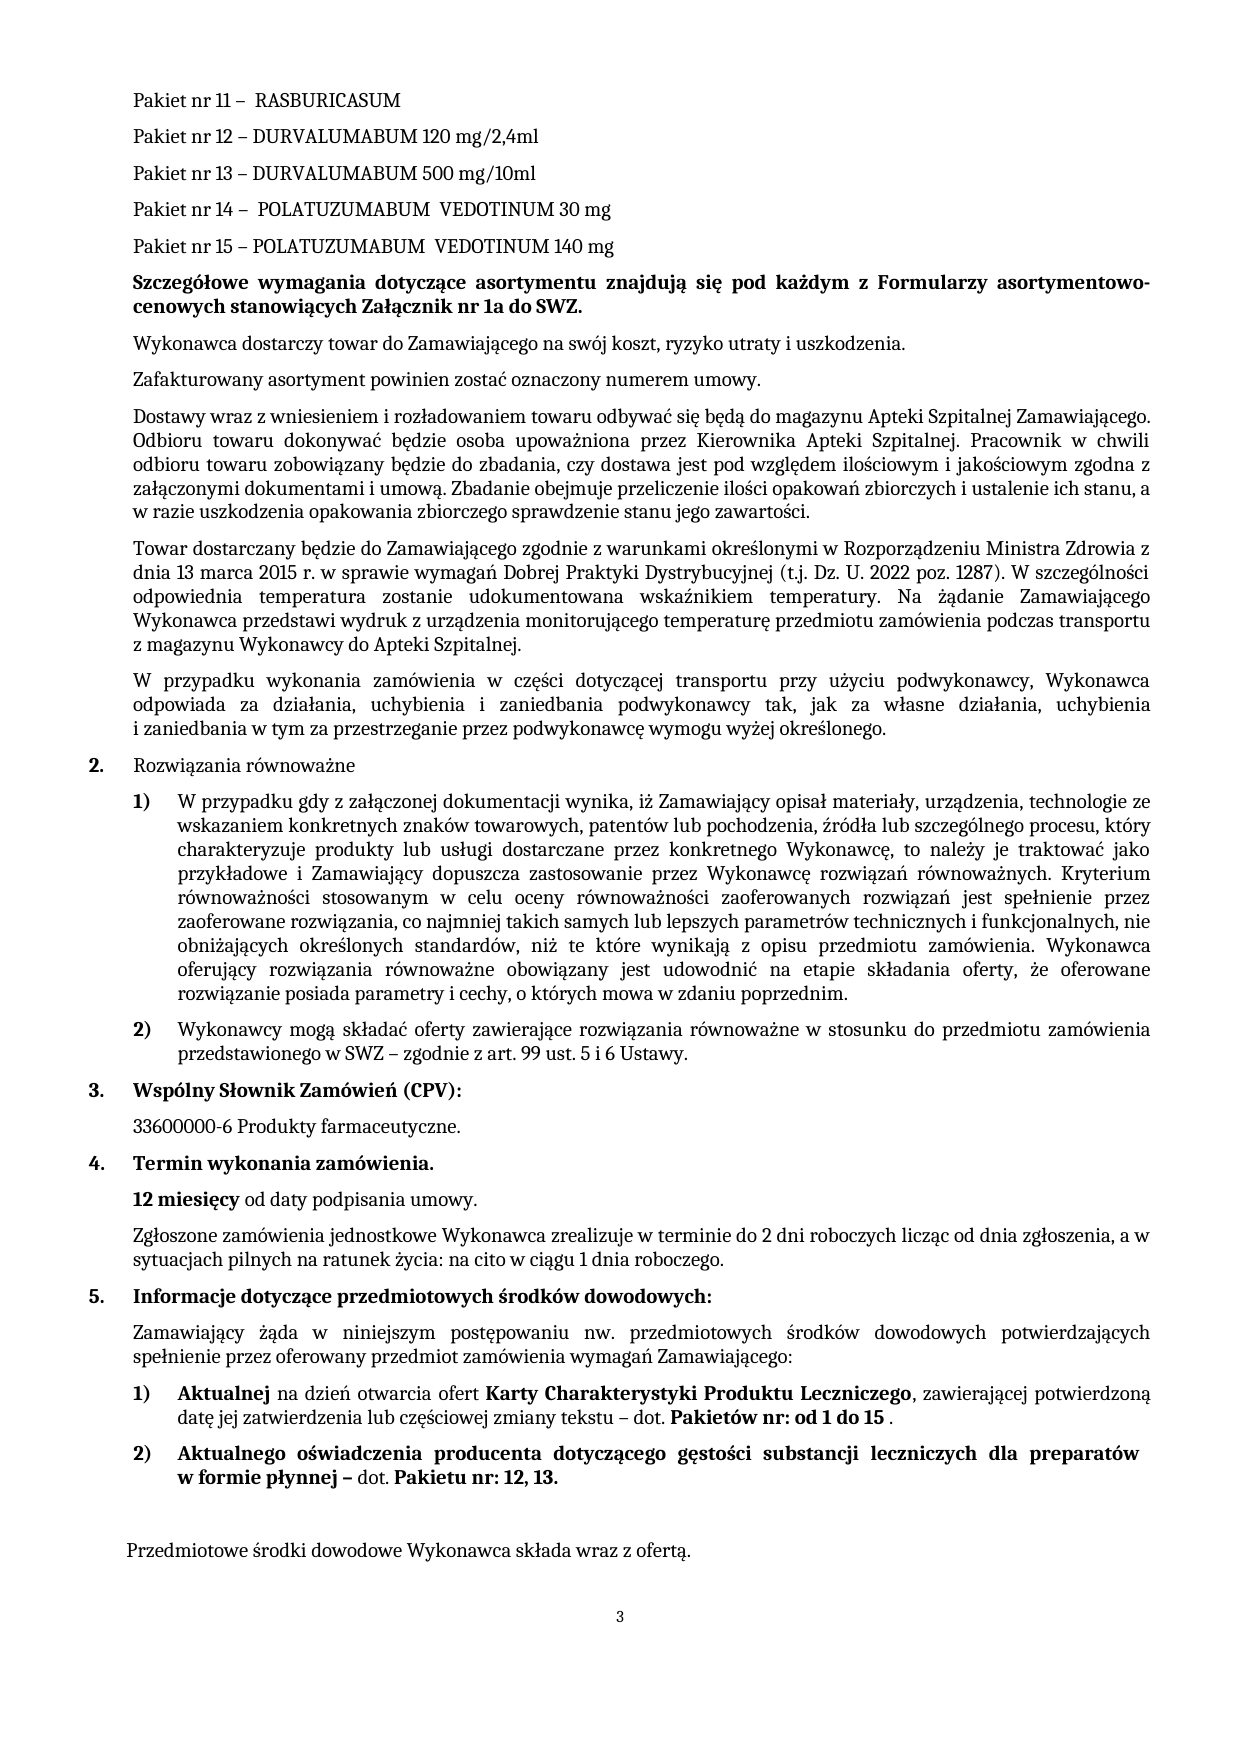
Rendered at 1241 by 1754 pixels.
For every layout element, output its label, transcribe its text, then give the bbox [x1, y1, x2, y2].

text Przedmiotowe środki dowodowe Wykonawca składa wraz z ofertą. [126, 1539, 1152, 1563]
text 12 miesięcy od daty podpisania umowy. [133, 1188, 1152, 1212]
text Szczegółowe wymagania dotyczące asortymentu znajdują się pod każdym z Formularzy asortymentowo-cenowych stanowiących Załącznik nr 1a do SWZ. [133, 271, 1152, 319]
list Termin wykonania zamówienia. [89, 1151, 1152, 1175]
text Pakiet nr 15 – POLATUZUMABUM VEDOTINUM 140 mg [133, 234, 1152, 258]
text Pakiet nr 11 – RASBURICASUM [133, 89, 1152, 113]
text 33600000-6 Produkty farmaceutyczne. [133, 1115, 1152, 1139]
text Pakiet nr 14 – POLATUZUMABUM VEDOTINUM 30 mg [133, 198, 1152, 222]
text Pakiet nr 12 – DURVALUMABUM 120 mg/2,4ml [133, 125, 1152, 149]
list W przypadku gdy z załączonej dokumentacji wynika, iż Zamawiający opisał materiały, urządzenia, technologie ze wskazaniem konkretnych znaków towarowych, patentów lub pochodzenia, źródła lub szczególnego procesu, który charakteryzuje produkty lub usługi dostarczane przez konkretnego Wykonawcę, to należy je traktować jako przykładowe i Zamawiający dopuszcza zastosowanie przez Wykonawcę rozwiązań równoważnych. Kryterium równoważności stosowanym w celu oceny równoważności zaoferowanych rozwiązań jest spełnienie przez zaoferowane rozwiązania, co najmniej takich samych lub lepszych parametrów technicznych i funkcjonalnych, nie obniżających określonych standardów, niż te które wynikają z opisu przedmiotu zamówienia. Wykonawca oferujący rozwiązania równoważne obowiązany jest udowodnić na etapie składania oferty, że oferowane rozwiązanie posiada parametry i cechy, o których mowa w zdaniu poprzednim. [133, 790, 1152, 1005]
text Zgłoszone zamówienia jednostkowe Wykonawca zrealizuje w terminie do 2 dni roboczych licząc od dnia zgłoszenia, a w sytuacjach pilnych na ratunek życia: na cito w ciągu 1 dnia roboczego. [133, 1224, 1152, 1272]
list Rozwiązania równoważne [89, 753, 1152, 777]
text W przypadku wykonania zamówienia w części dotyczącej transportu przy użyciu podwykonawcy, Wykonawca odpowiada za działania, uchybienia i zaniedbania podwykonawcy tak, jak za własne działania, uchybienia i zaniedbania w tym za przestrzeganie przez podwykonawcę wymogu wyżej określonego. [133, 669, 1152, 741]
text Dostawy wraz z wniesieniem i rozładowaniem towaru odbywać się będą do magazynu Apteki Szpitalnej Zamawiającego. Odbioru towaru dokonywać będzie osoba upoważniona przez Kierownika Apteki Szpitalnej. Pracownik w chwili odbioru towaru zobowiązany będzie do zbadania, czy dostawa jest pod względem ilościowym i jakościowym zgodna z załączonymi dokumentami i umową. Zbadanie obejmuje przeliczenie ilości opakowań zbiorczych i ustalenie ich stanu, a w razie uszkodzenia opakowania zbiorczego sprawdzenie stanu jego zawartości. [133, 404, 1152, 524]
text Towar dostarczany będzie do Zamawiającego zgodnie z warunkami określonymi w Rozporządzeniu Ministra Zdrowia z dnia 13 marca 2015 r. w sprawie wymagań Dobrej Praktyki Dystrybucyjnej (t.j. Dz. U. 2022 poz. 1287). W szczególności odpowiednia temperatura zostanie udokumentowana wskaźnikiem temperatury. Na żądanie Zamawiającego Wykonawca przedstawi wydruk z urządzenia monitorującego temperaturę przedmiotu zamówienia podczas transportu z magazynu Wykonawcy do Apteki Szpitalnej. [133, 537, 1152, 656]
text Wykonawca dostarczy towar do Zamawiającego na swój koszt, ryzyko utraty i uszkodzenia. [133, 331, 1152, 355]
text Zamawiający żąda w niniejszym postępowaniu nw. przedmiotowych środków dowodowych potwierdzających spełnienie przez oferowany przedmiot zamówienia wymagań Zamawiającego: [133, 1321, 1152, 1369]
list Wykonawcy mogą składać oferty zawierające rozwiązania równoważne w stosunku do przedmiotu zamówienia przedstawionego w SWZ – zgodnie z art. 99 ust. 5 i 6 Ustawy. [133, 1018, 1152, 1066]
list Informacje dotyczące przedmiotowych środków dowodowych: [89, 1284, 1152, 1308]
list Aktualnej na dzień otwarcia ofert Karty Charakterystyki Produktu Leczniczego, zawierającej potwierdzoną datę jej zatwierdzenia lub częściowej zmiany tekstu – dot. Pakietów nr: od 1 do 15 . [133, 1381, 1152, 1429]
list Aktualnego oświadczenia producenta dotyczącego gęstości substancji leczniczych dla preparatów w formie płynnej – dot. Pakietu nr: 12, 13. [133, 1442, 1152, 1490]
text Pakiet nr 13 – DURVALUMABUM 500 mg/10ml [133, 162, 1152, 186]
text Zafakturowany asortyment powinien zostać oznaczony numerem umowy. [133, 368, 1152, 392]
list Wspólny Słownik Zamówień (CPV): [89, 1078, 1152, 1102]
